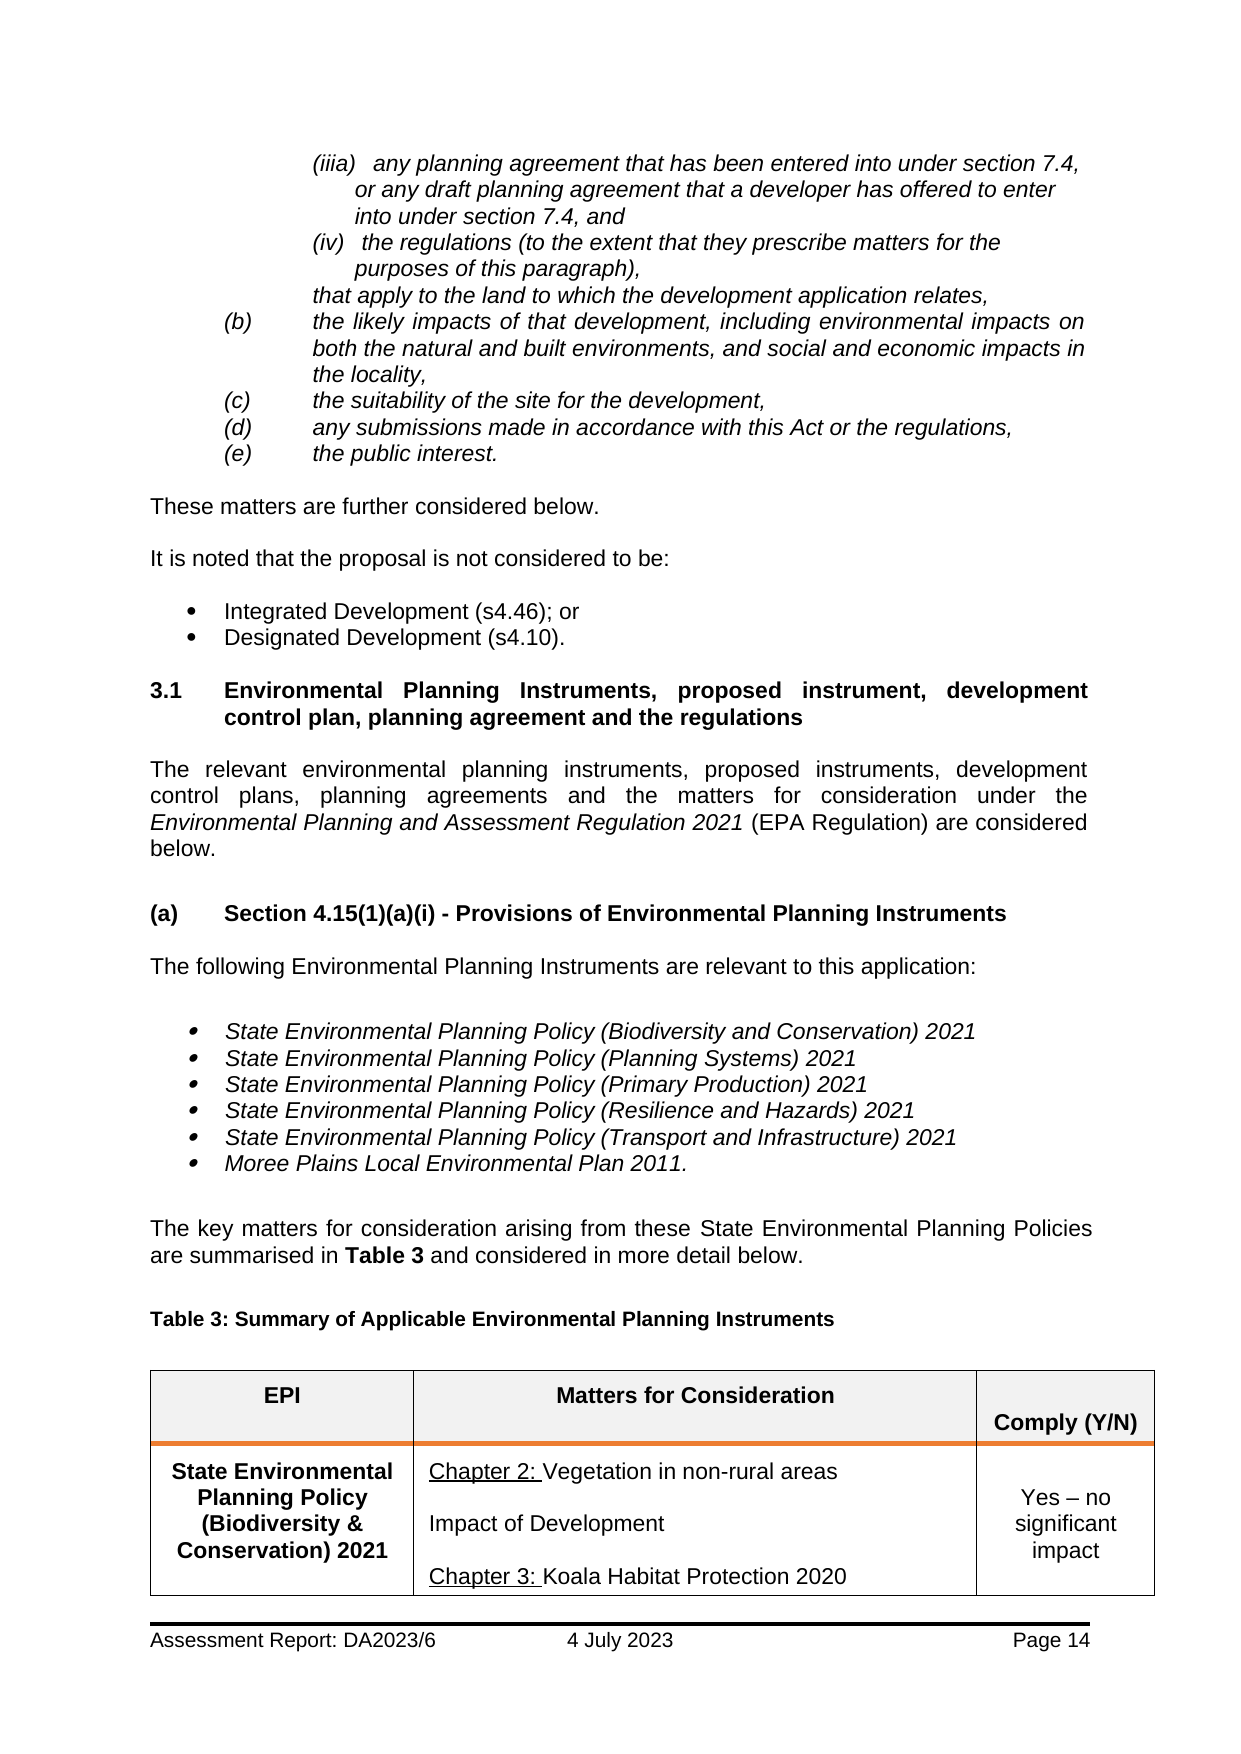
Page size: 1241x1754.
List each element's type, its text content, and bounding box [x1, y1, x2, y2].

list State Environmental Planning Policy (Resilience and Hazards) 2021 [187, 1097, 1090, 1124]
list State Environmental Planning Policy (Planning Systems) 2021 [187, 1045, 1090, 1071]
list State Environmental Planning Policy (Primary Production) 2021 [187, 1071, 1090, 1097]
text (iv) the regulations (to the extent that they prescribe matters for the purposes of this paragraph), [312, 229, 1090, 282]
list Moree Plains Local Environmental Plan 2011. [187, 1150, 1088, 1176]
table_header Matters for Consideration [414, 1371, 976, 1441]
list the likely impacts of that development, including environmental impacts on both the natural and built environments, and social and economic impacts in the locality, [224, 308, 1088, 387]
text (iiia) any planning agreement that has been entered into under section 7.4, or any draft planning agreement that a developer has offered to enter into under section 7.4, and [312, 150, 1090, 229]
list Integrated Development (s4.46); or [187, 598, 1088, 624]
text The relevant environmental planning instruments, proposed instruments, development control plans, planning agreements and the matters for consideration under the Environmental Planning and Assessment Regulation 2021 (EPA Regulation) are considered below. [150, 756, 1088, 862]
list the suitability of the site for the development, [224, 387, 1088, 413]
list State Environmental Planning Policy (Transport and Infrastructure) 2021 [187, 1124, 1090, 1150]
list State Environmental Planning Policy (Biodiversity and Conservation) 2021 [187, 1018, 1090, 1045]
list that apply to the land to which the development application relates, [312, 282, 1088, 308]
text The following Environmental Planning Instruments are relevant to this application: [150, 953, 1088, 979]
list Environmental Planning Instruments, proposed instrument, development control plan, planning agreement and the regulations [150, 677, 1088, 730]
text It is noted that the proposal is not considered to be: [150, 545, 1088, 572]
table_header EPI [151, 1371, 413, 1441]
text The key matters for consideration arising from these State Environmental Planning Policies are summarised in Table 3 and considered in more detail below. [150, 1215, 1093, 1268]
list any submissions made in accordance with this Act or the regulations, [224, 413, 1088, 440]
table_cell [414, 1446, 976, 1595]
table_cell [977, 1446, 1154, 1595]
table_header Comply (Y/N) [977, 1371, 1154, 1441]
list Section 4.15(1)(a)(i) - Provisions of Environmental Planning Instruments [150, 900, 1088, 927]
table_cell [151, 1446, 413, 1595]
list Designated Development (s4.10). [187, 624, 1088, 651]
list the public interest. [224, 440, 1088, 466]
list Table 3: Summary of Applicable Environmental Planning Instruments [150, 1307, 1088, 1331]
text These matters are further considered below. [150, 493, 1088, 519]
